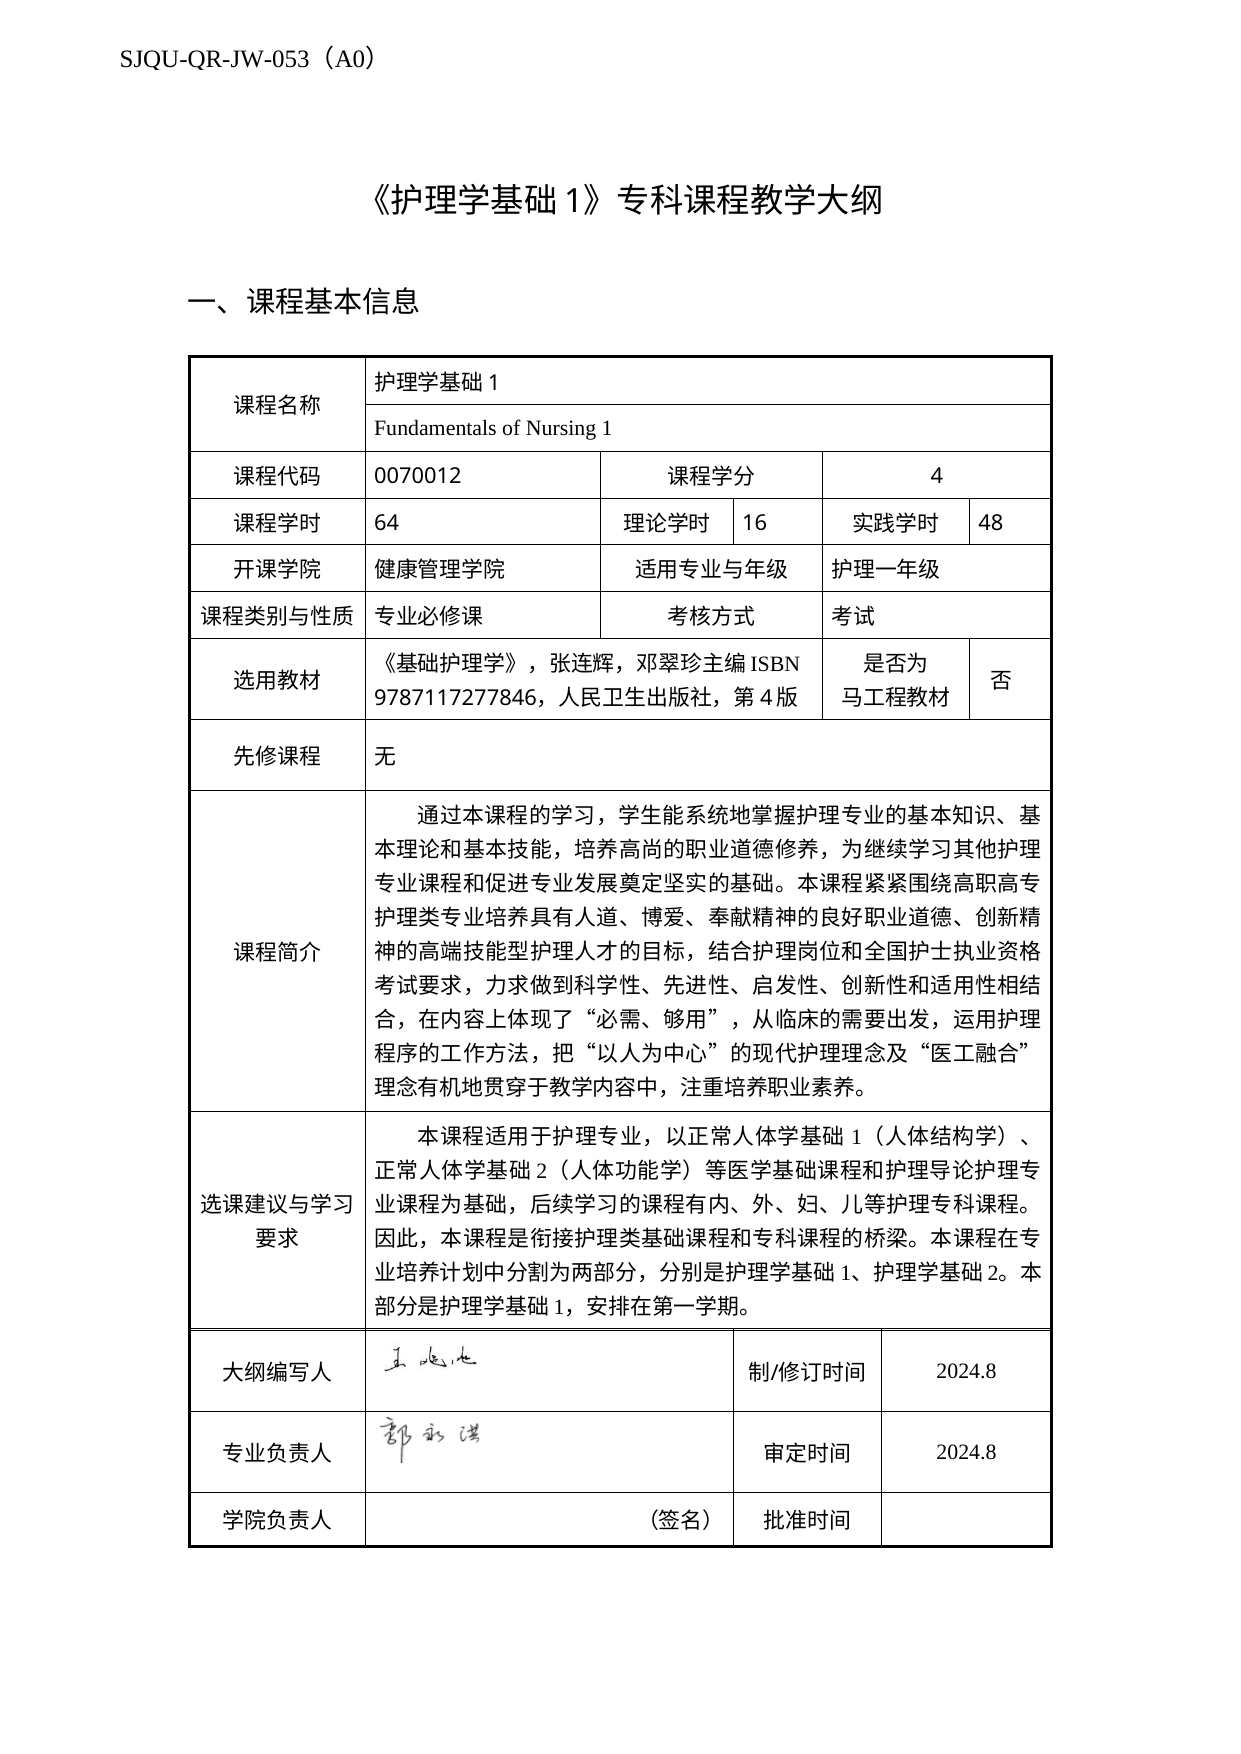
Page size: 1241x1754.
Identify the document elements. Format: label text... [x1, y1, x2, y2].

table_cell 课程类别与性质 [191, 592, 365, 638]
table_cell 选用教材 [191, 639, 365, 719]
table_cell 16 [734, 499, 822, 544]
table_cell 64 [366, 499, 600, 544]
table_cell 大纲编写人 [191, 1331, 365, 1411]
table_header 护理学基础1 [366, 358, 1050, 404]
table_cell 批准时间 [734, 1493, 881, 1545]
table_cell 无 [366, 720, 1050, 790]
table_cell 2024.8 [882, 1331, 1050, 1411]
table_cell 通过本课程的学习，学生能系统地掌握护理专业的基本知识、基本理论和基本技能，培养高尚的职业道德修养，为继续学习其他护理专业课程和促进专业发展奠定坚实的基础。本课程紧紧围绕高职高专护理类专业培养具有人道、博爱、奉献精神的良好职业道德、创新精神的高端技能型护理人才的目标，结合护理岗位和全国护士执业资格考试要求，力求做到科学性、先进性、启发性、创新性和适用性相结合，在内容上体现了“必需、够用”，从临床的需要出发，运用护理程序的工作方法，把“以人为中心”的现代护理理念及“医工融合”理念有机地贯穿于教学内容中，注重培养职业素养。 [366, 791, 1050, 1111]
table_cell 护理一年级 [823, 545, 1050, 591]
table_cell 专业负责人 [191, 1412, 365, 1492]
table_header 课程名称 [191, 358, 365, 451]
table_cell 48 [970, 499, 1050, 544]
table_cell 课程学分 [601, 452, 822, 497]
table_cell 考核方式 [601, 592, 822, 638]
table_cell 2024.8 [882, 1412, 1050, 1492]
table_cell 审定时间 [734, 1412, 881, 1492]
table_cell 0070012 [366, 452, 600, 497]
table_cell 专业必修课 [366, 592, 600, 638]
table_cell 课程学时 [191, 499, 365, 544]
table_cell 适用专业与年级 [601, 545, 822, 591]
table_cell 《基础护理学》，张连辉，邓翠珍主编ISBN 9787117277846，人民卫生出版社，第4版 [366, 639, 822, 719]
table_cell 是否为 马工程教材 [823, 639, 969, 719]
table_cell 开课学院 [191, 545, 365, 591]
table_cell 先修课程 [191, 720, 365, 790]
table_cell （签名） [366, 1493, 733, 1545]
table_cell 课程简介 [191, 791, 365, 1111]
table_cell 健康管理学院 [366, 545, 600, 591]
table_cell 4 [823, 452, 1050, 497]
table_cell 考试 [823, 592, 1050, 638]
picture [379, 1417, 480, 1463]
table_cell [882, 1493, 1050, 1545]
text 《护理学基础1》专科课程教学大纲 [187, 164, 1053, 232]
table_cell 课程代码 [191, 452, 365, 497]
table_cell 实践学时 [823, 499, 969, 544]
table_cell 选课建议与学习要求 [191, 1112, 365, 1328]
table_cell 制/修订时间 [734, 1331, 881, 1411]
table_cell 否 [970, 639, 1050, 719]
table_cell 学院负责人 [191, 1493, 365, 1545]
text 一、课程基本信息 [187, 266, 1053, 334]
table_cell 本课程适用于护理专业，以正常人体学基础1（人体结构学）、正常人体学基础2（人体功能学）等医学基础课程和护理导论护理专业课程为基础，后续学习的课程有内、外、妇、儿等护理专科课程。因此，本课程是衔接护理类基础课程和专科课程的桥梁。本课程在专业培养计划中分割为两部分，分别是护理学基础1、护理学基础2。本部分是护理学基础1，安排在第一学期。 [366, 1112, 1050, 1328]
table_cell Fundamentals of Nursing 1 [366, 405, 1050, 451]
table_cell 理论学时 [601, 499, 733, 544]
picture [373, 1336, 483, 1379]
table_cell [366, 1412, 733, 1492]
table_cell [366, 1331, 733, 1411]
